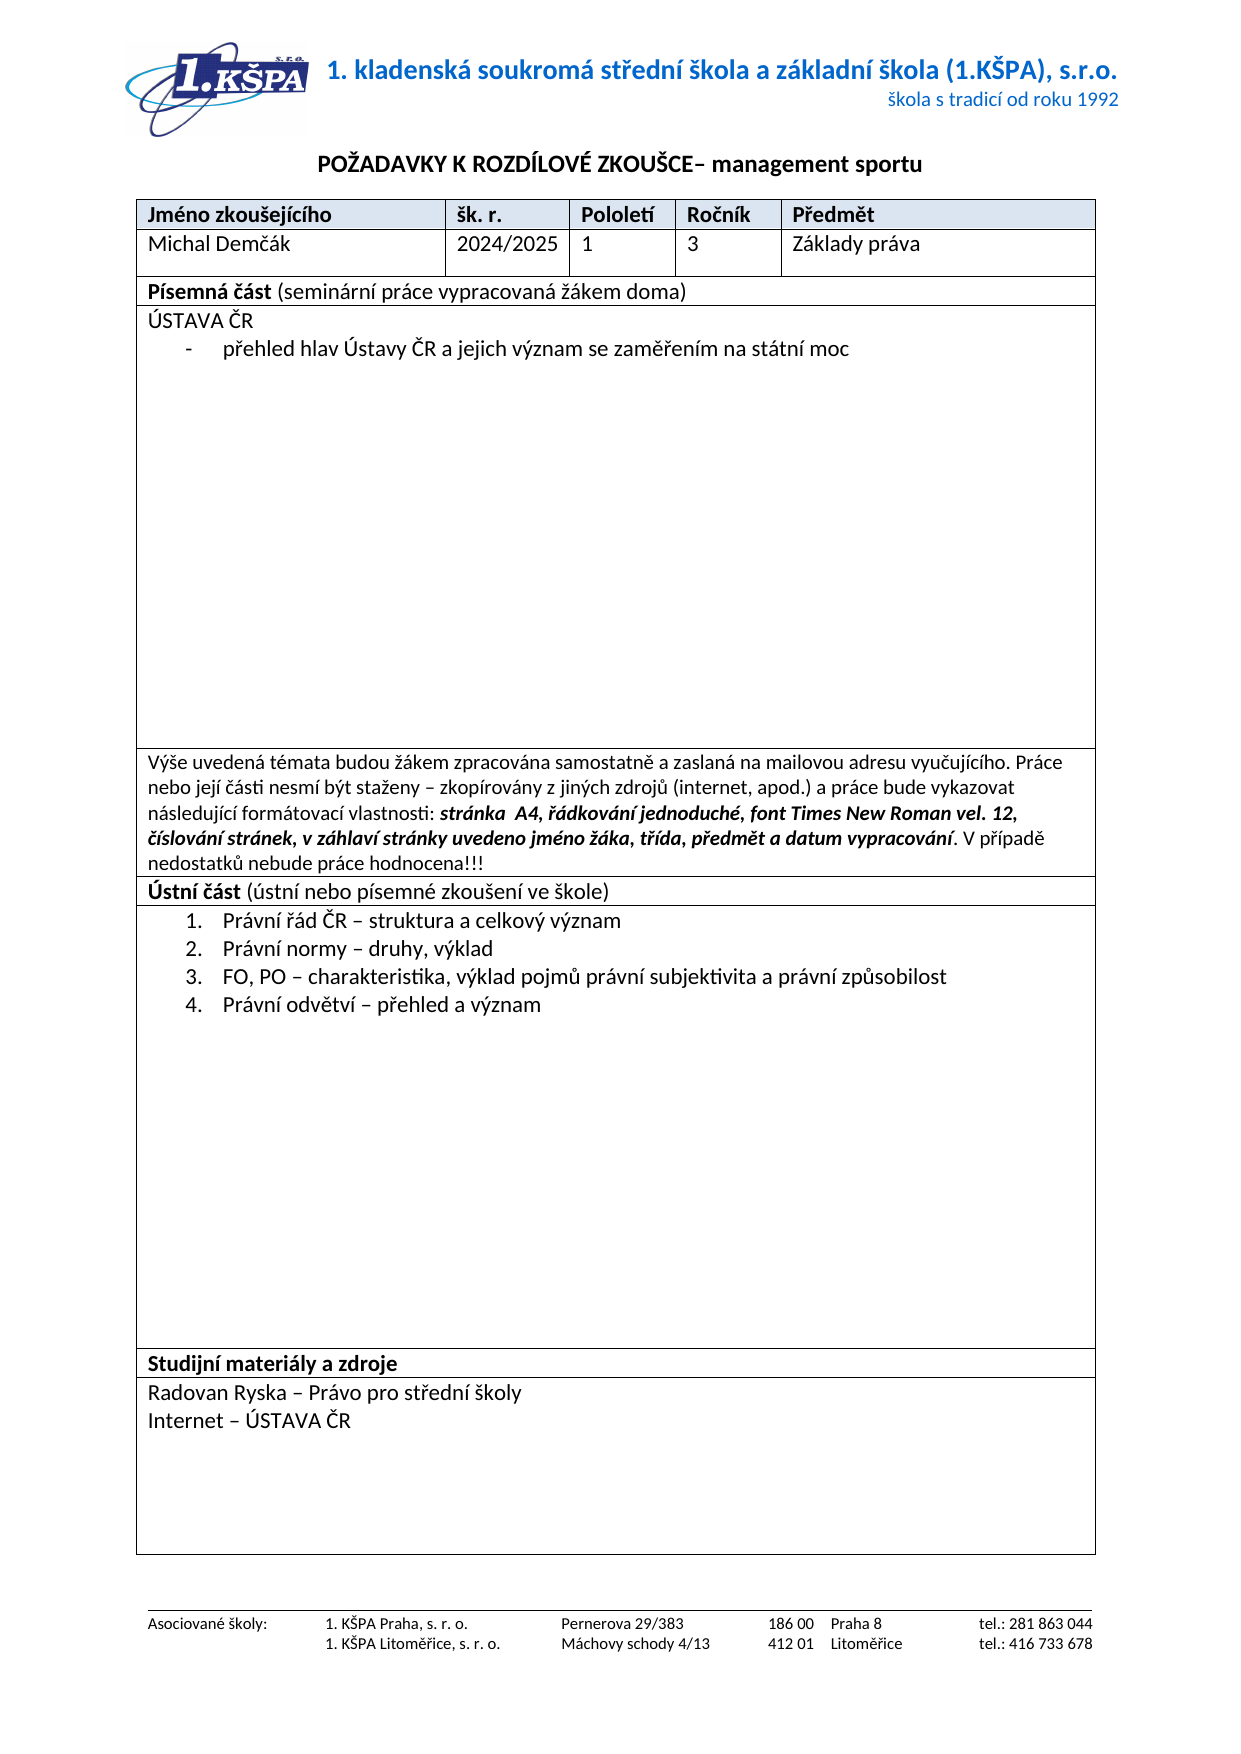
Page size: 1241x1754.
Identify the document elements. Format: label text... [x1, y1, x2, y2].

table_cell Ústní část (ústní nebo písemné zkoušení ve škole) [137, 877, 1095, 905]
picture [125, 42, 309, 137]
table_cell 2024/2025 [446, 230, 569, 276]
table_cell Výše uvedená témata budou žákem zpracována samostatně a zaslaná na mailovou adresu vyučujícího. Práce nebo její části nesmí být staženy – zkopírovány z jiných zdrojů (internet, apod.) a práce bude vykazovat následující formátovací vlastnosti: stránka A4, řádkování jednoduché, font Times New Roman vel. 12, číslování stránek, v záhlaví stránky uvedeno jméno žáka, třída, předmět a datum vypracování. V případě nedostatků nebude práce hodnocena!!! [137, 749, 1095, 876]
table_header Ročník [676, 200, 781, 228]
table_cell 3 [676, 230, 781, 276]
text POŽADAVKY K ROZDÍLOVÉ ZKOUŠCE– management sportu [148, 148, 1092, 178]
table_cell ÚSTAVA ČR přehled hlav Ústavy ČR a jejich význam se zaměřením na státní moc [137, 306, 1095, 748]
table_cell 1 [570, 230, 675, 276]
table_header Jméno zkoušejícího [137, 200, 445, 228]
table_cell Michal Demčák [137, 230, 445, 276]
table_header Předmět [782, 200, 1095, 228]
table_cell Studijní materiály a zdroje [137, 1349, 1095, 1377]
table_cell Základy práva [782, 230, 1095, 276]
table_header šk. r. [446, 200, 569, 228]
table_cell Právní řád ČR – struktura a celkový význam Právní normy – druhy, výklad FO, PO – charakteristika, výklad pojmů právní subjektivita a právní způsobilost Právní odvětví – přehled a význam [137, 906, 1095, 1348]
table_cell Radovan Ryska – Právo pro střední školy Internet – ÚSTAVA ČR [137, 1378, 1095, 1554]
table_header Pololetí [570, 200, 675, 228]
table_cell Písemná část (seminární práce vypracovaná žákem doma) [137, 277, 1095, 305]
